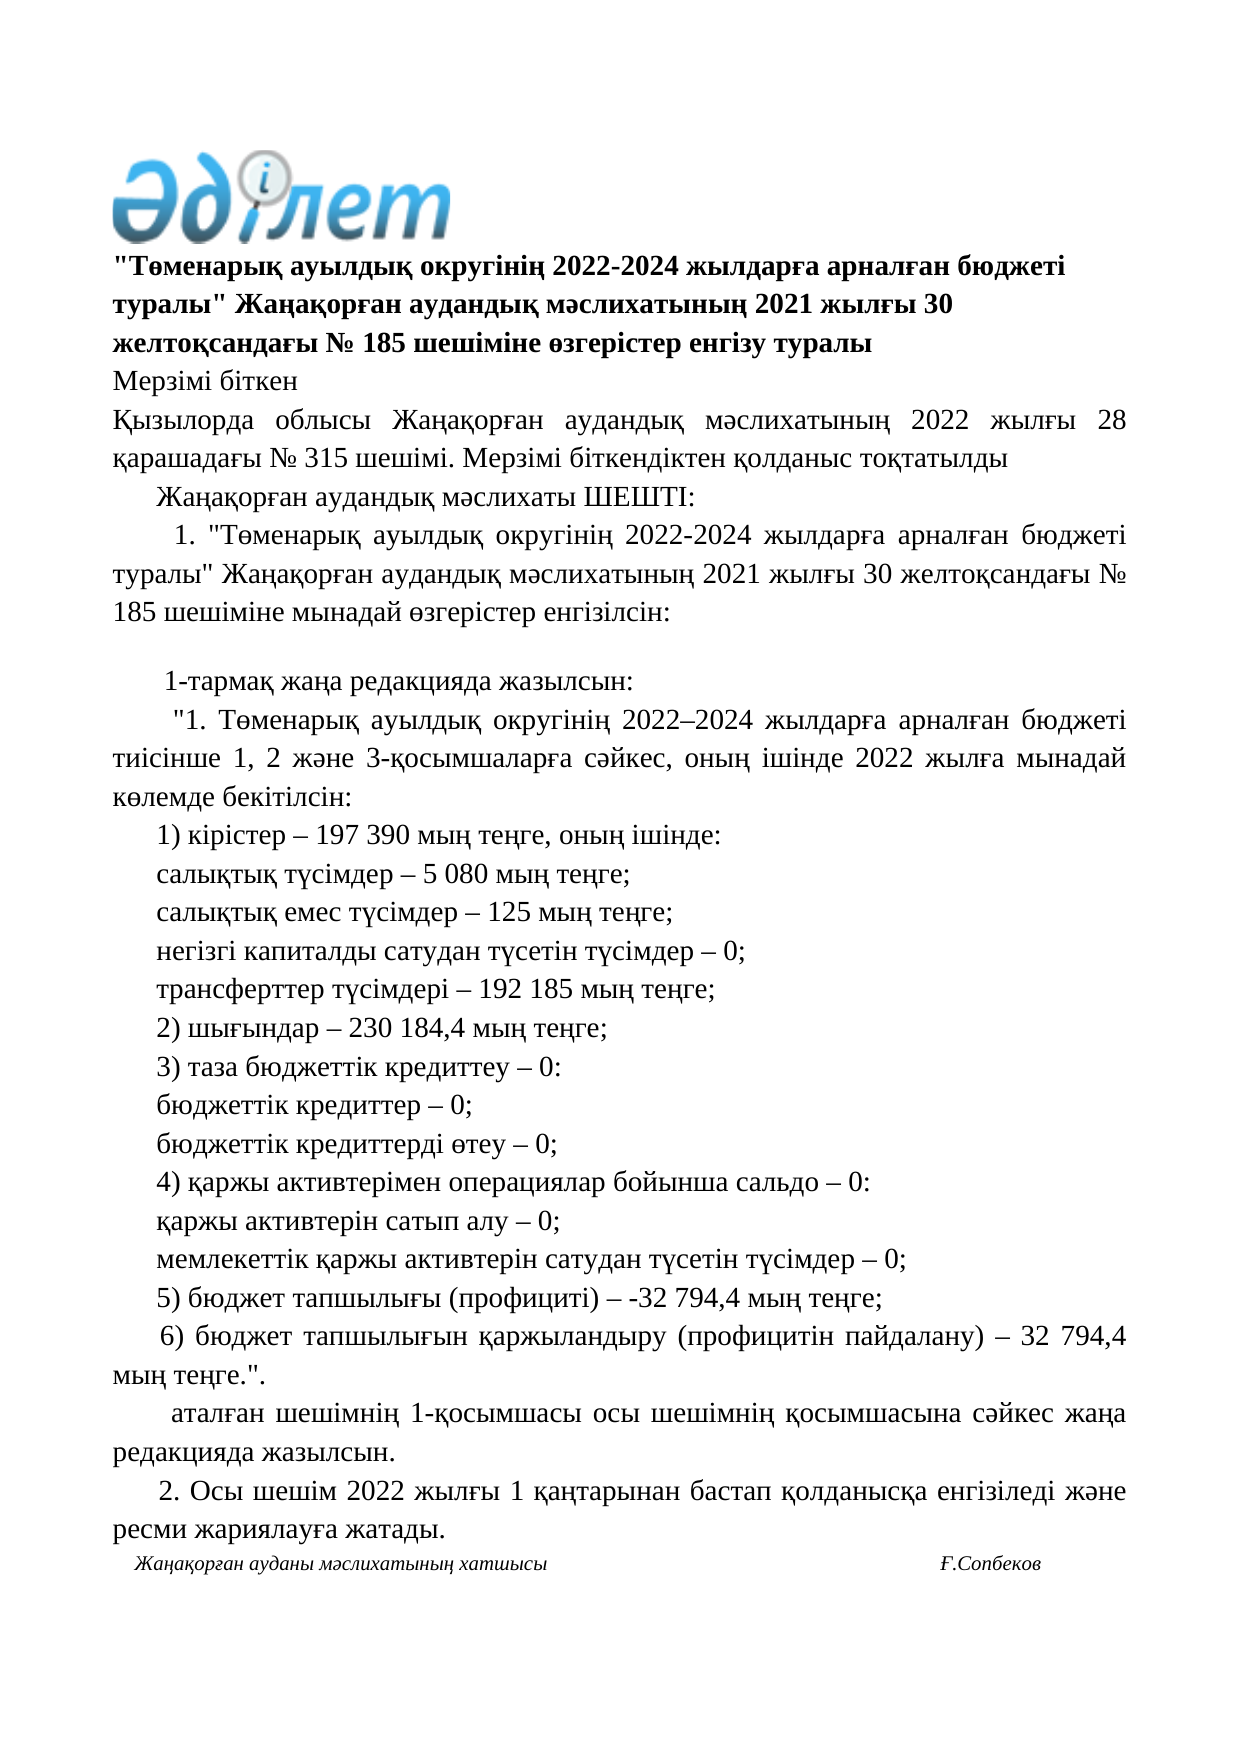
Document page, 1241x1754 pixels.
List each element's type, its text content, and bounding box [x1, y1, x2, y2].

text аталған шешімнің 1-қосымшасы осы шешімнің қосымшасына сәйкес жаңа редакцияда жазылсын. [112, 1396, 1128, 1468]
text 2. Осы шешім 2022 жылғы 1 қаңтарынан бастап қолданысқа енгізіледі және ресми жариялауға жатады. [112, 1473, 1128, 1545]
text "1. Төменарық ауылдық округінің 2022–2024 жылдарға арналған бюджеті тиісінше 1, 2 және 3-қосымшаларға сәйкес, оның ішінде 2022 жылға мынадай көлемде бекiтiлсiн: [112, 702, 1128, 812]
picture [112, 150, 451, 244]
text трансферттер түсімдері – 192 185 мың теңге; [112, 972, 1128, 1005]
text Жаңақорған аудандық мәслихаты ШЕШТІ: [112, 479, 1128, 512]
text 1. "Төменарық ауылдық округінің 2022-2024 жылдарға арналған бюджеті туралы" Жаңақорған аудандық мәслихатының 2021 жылғы 30 желтоқсандағы № 185 шешіміне мынадай өзгерістер енгізілсін: [112, 517, 1128, 628]
text салықтық түсімдер – 5 080 мың теңге; [112, 856, 1128, 889]
text 4) қаржы активтерімен операциялар бойынша сальдо – 0: [112, 1164, 1128, 1198]
table_header Ғ.Сопбеков [939, 1550, 1240, 1581]
text мемлекеттік қаржы активтерін сатудан түсетін түсімдер – 0; [112, 1241, 1128, 1275]
text қаржы активтерін сатып алу – 0; [112, 1203, 1128, 1236]
table_header Жаңақорған ауданы мәслихатының хатшысы [101, 1550, 939, 1581]
text 6) бюджет тапшылығын қаржыландыру (профицитін пайдалану) – 32 794,4 мың теңге.". [112, 1318, 1128, 1391]
text Қызылорда облысы Жаңақорған аудандық мәслихатының 2022 жылғы 28 қарашадағы № 315 шешімі. Мерзімі біткендіктен қолданыс тоқтатылды [112, 402, 1128, 474]
text 1-тармақ жаңа редакцияда жазылсын: [112, 663, 1128, 697]
text 3) таза бюджеттік кредиттеу – 0: [112, 1049, 1128, 1082]
text 2) шығындар – 230 184,4 мың теңге; [112, 1010, 1128, 1044]
text 1) кірістер – 197 390 мың теңге, оның ішінде: [112, 817, 1128, 851]
text 5) бюджет тапшылығы (профициті) – -32 794,4 мың теңге; [112, 1280, 1128, 1313]
text Мерзімі біткен [112, 363, 1128, 397]
text бюджеттік кредиттерді өтеу – 0; [112, 1126, 1128, 1159]
text "Төменарық ауылдық округінің 2022-2024 жылдарға арналған бюджеті туралы" Жаңақорған аудандық мәслихатының 2021 жылғы 30 желтоқсандағы № 185 шешіміне өзгерістер енгізу туралы [112, 248, 1128, 358]
text салықтық емес түсімдер – 125 мың теңге; [112, 894, 1128, 928]
text негізгі капиталды сатудан түсетін түсімдер – 0; [112, 933, 1128, 967]
text бюджеттік кредиттер – 0; [112, 1087, 1128, 1121]
